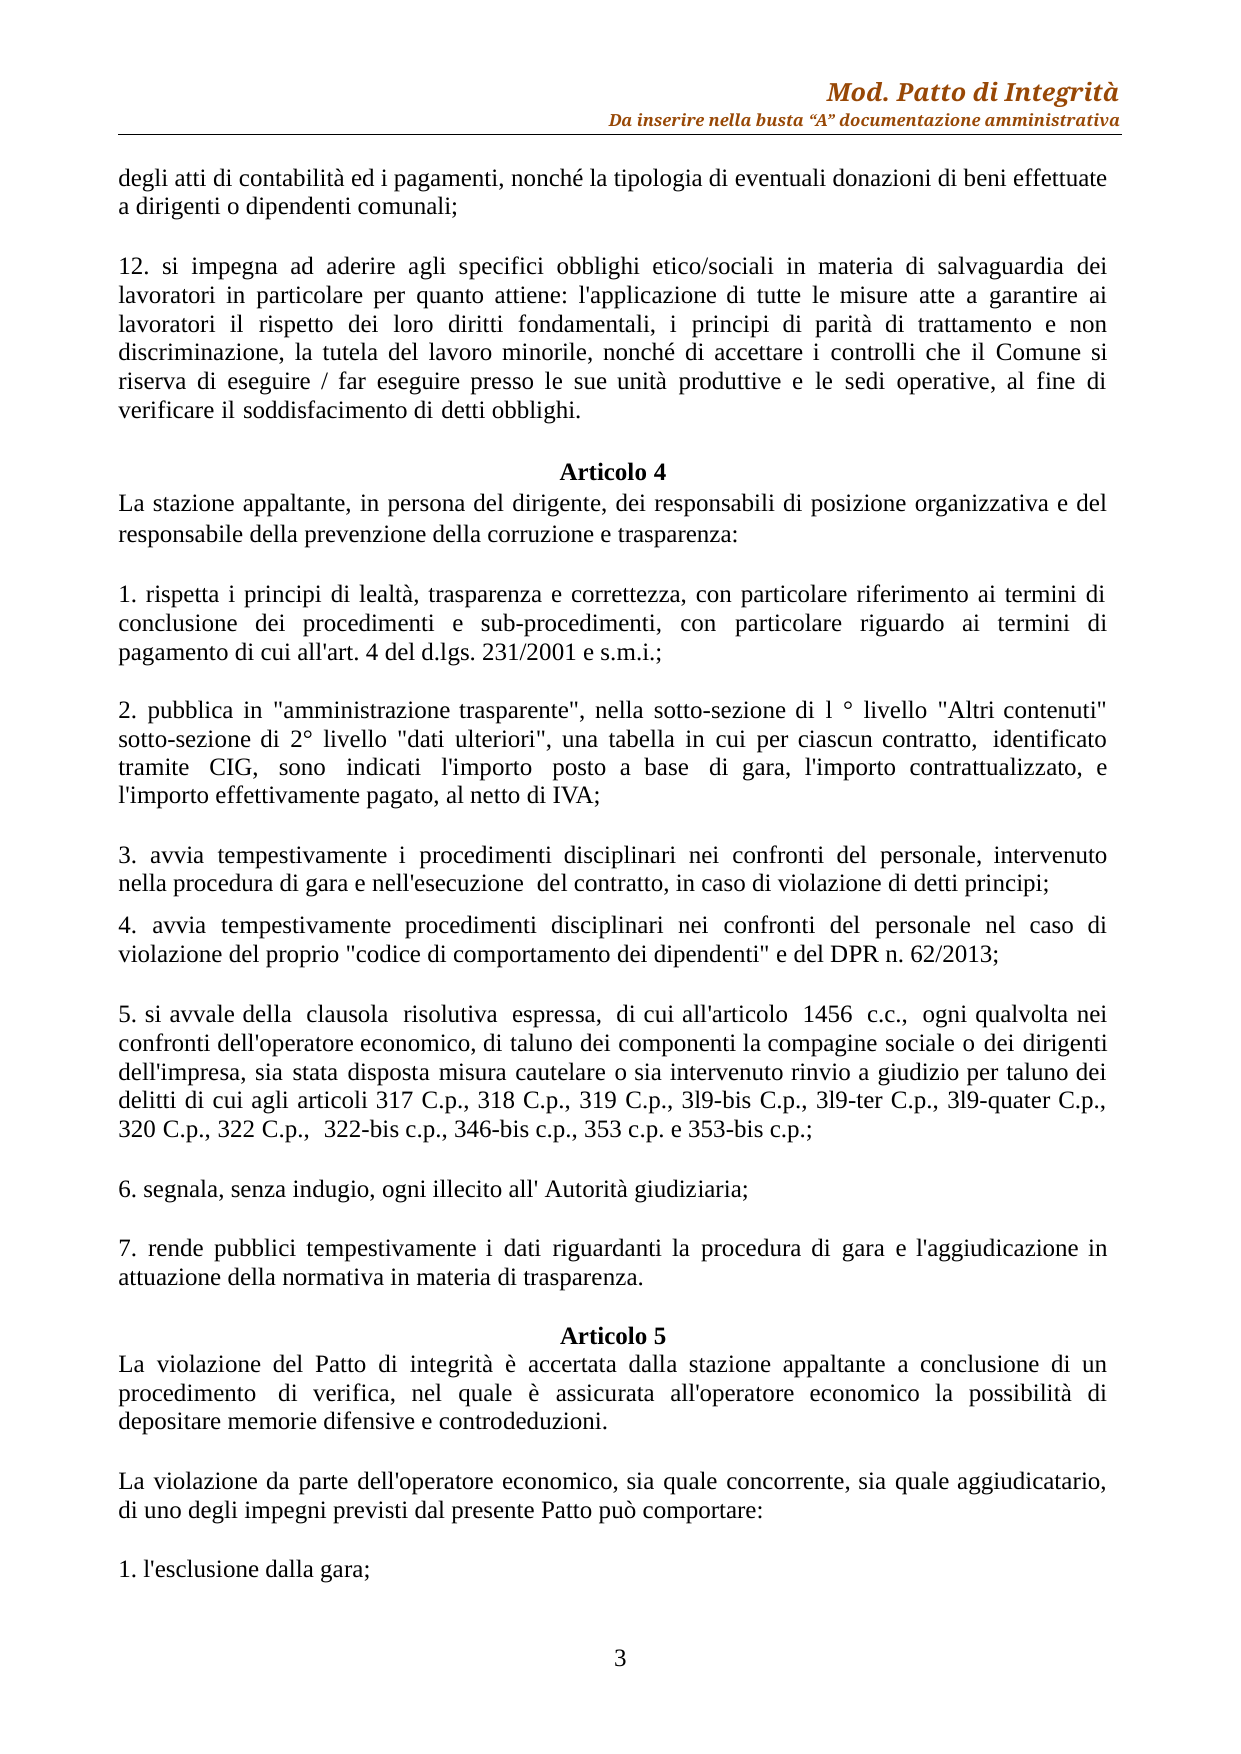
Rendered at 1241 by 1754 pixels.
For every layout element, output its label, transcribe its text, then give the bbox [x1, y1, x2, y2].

text 7. rende pubblici tempestivamente i dati riguardanti la procedura di gara e l'aggiudicazione in attuazione della normativa in materia di trasparenza. [118, 1233, 1107, 1291]
text 4. avvia tempestivamente procedimenti disciplinari nei confronti del personale nel caso di violazione del proprio "codice di comportamento dei dipendenti" e del DPR n. 62/2013; [118, 911, 1107, 968]
text La violazione del Patto di integrità è accertata dalla stazione appaltante a conclusione di un procedimento di verifica, nel quale è assicurata all'operatore economico la possibilità di depositare memorie difensive e controdeduzioni. [118, 1350, 1107, 1435]
text Articolo 4 [118, 455, 1107, 486]
text 12. si impegna ad aderire agli specifici obblighi etico/sociali in materia di salvaguardia dei lavoratori in particolare per quanto attiene: l'applicazione di tutte le misure atte a garantire ai lavoratori il rispetto dei loro diritti fondamentali, i principi di parità di trattamento e non discriminazione, la tutela del lavoro minorile, nonché di accettare i controlli che il Comune si riserva di eseguire / far eseguire presso le sue unità produttive e le sedi operative, al fine di verificare il soddisfacimento di detti obblighi. [118, 251, 1107, 424]
text 2. pubblica in "amministrazione trasparente", nella sotto-sezione di l ° livello "Altri contenuti" sotto-sezione di 2° livello "dati ulteriori", una tabella in cui per ciascun contratto, identificato tramite CIG, sono indicati l'importo posto a base di gara, l'importo contrattualizzato, e l'importo effettivamente pagato, al netto di IVA; [118, 696, 1107, 809]
text 1. l'esclusione dalla gara; [118, 1554, 1107, 1583]
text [118, 164, 1107, 220]
text 6. segnala, senza indugio, ogni illecito all' Autorità giudiziaria; [118, 1174, 1107, 1202]
text 3. avvia tempestivamente i procedimenti disciplinari nei confronti del personale, intervenuto nella procedura di gara e nell'esecuzione del contratto, in caso di violazione di detti principi; [118, 841, 1107, 897]
text La stazione appaltante, in persona del dirigente, dei responsabili di posizione organizzativa e del responsabile della prevenzione della corruzione e trasparenza: [118, 486, 1107, 548]
text Articolo 5 [118, 1322, 1107, 1350]
text La violazione da parte dell'operatore economico, sia quale concorrente, sia quale aggiudicatario, di uno degli impegni previsti dal presente Patto può comportare: [118, 1466, 1107, 1523]
text 5. si avvale della clausola risolutiva espressa, di cui all'articolo 1456 c.c., ogni qualvolta nei confronti dell'operatore economico, di taluno dei componenti la compagine sociale o dei dirigenti dell'impresa, sia stata disposta misura cautelare o sia intervenuto rinvio a giudizio per taluno dei delitti di cui agli articoli 317 C.p., 318 C.p., 319 C.p., 3l9-bis C.p., 3l9-ter C.p., 3l9-quater C.p., 320 C.p., 322 C.p., 322-bis c.p., 346-bis c.p., 353 c.p. e 353-bis c.p.; [118, 999, 1107, 1143]
text 1. rispetta i principi di lealtà, trasparenza e correttezza, con particolare riferimento ai termini di conclusione dei procedimenti e sub-procedimenti, con particolare riguardo ai termini di pagamento di cui all'art. 4 del d.lgs. 231/2001 e s.m.i.; [118, 579, 1107, 665]
